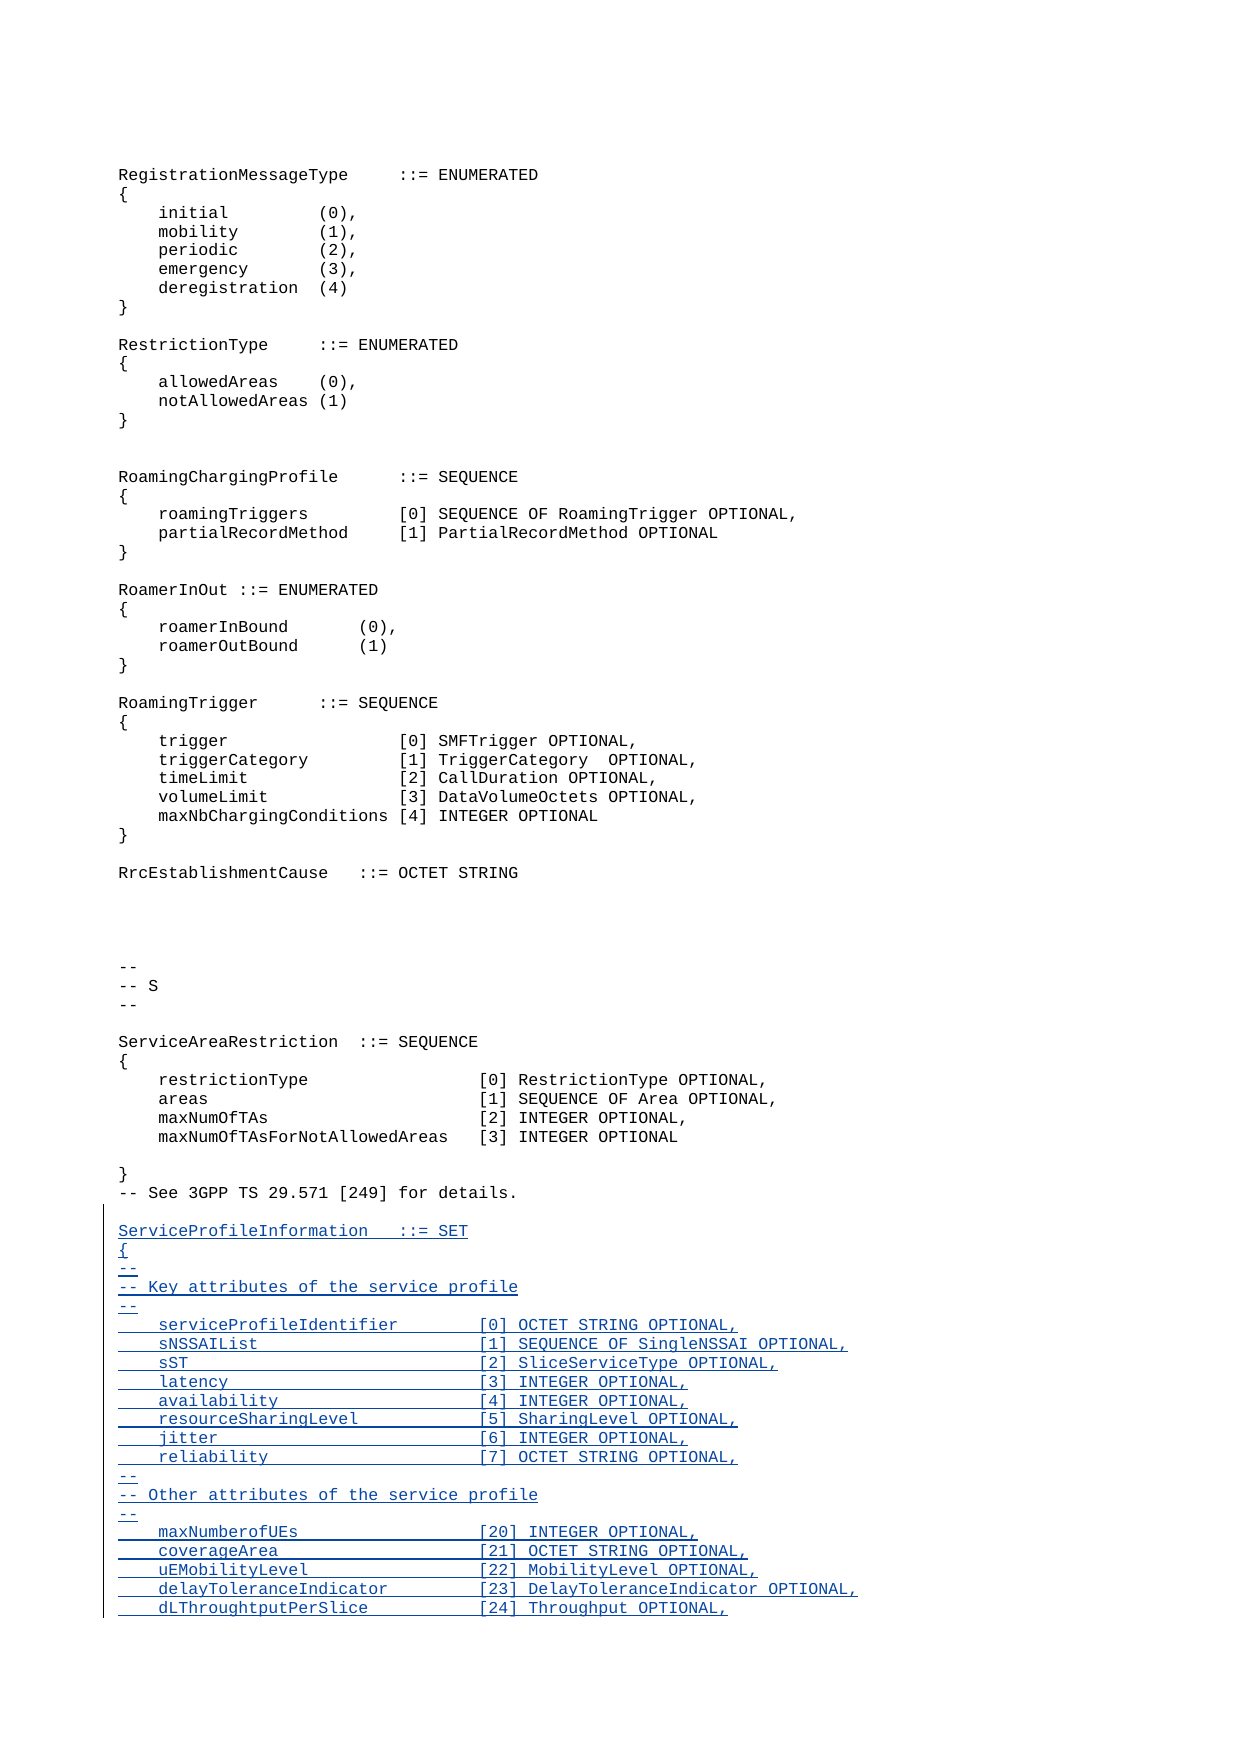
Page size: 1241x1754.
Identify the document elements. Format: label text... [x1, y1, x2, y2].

text restrictionType [0] RestrictionType OPTIONAL, [118, 1072, 1122, 1090]
text RegistrationMessageType ::= ENUMERATED [118, 167, 1122, 185]
text deregistration (4) [118, 280, 1122, 298]
text { [118, 713, 1122, 732]
text RrcEstablishmentCause ::= OCTET STRING [118, 864, 1122, 883]
text } [118, 826, 1122, 845]
text RoamerInOut ::= ENUMERATED [118, 581, 1122, 600]
text ServiceAreaRestriction ::= SEQUENCE [118, 1034, 1122, 1053]
text roamerInBound (0), [118, 619, 1122, 638]
text maxNumOfTAs [2] INTEGER OPTIONAL, [118, 1109, 1122, 1128]
text { [118, 185, 1122, 204]
text { [118, 355, 1122, 374]
text } [118, 657, 1122, 676]
text RoamingChargingProfile ::= SEQUENCE [118, 468, 1122, 487]
text -- [118, 996, 1122, 1015]
text notAllowedAreas (1) [118, 393, 1122, 412]
text mobility (1), [118, 223, 1122, 242]
text } [118, 544, 1122, 562]
text volumeLimit [3] DataVolumeOctets OPTIONAL, [118, 789, 1122, 808]
text -- [118, 958, 1122, 977]
text { [118, 600, 1122, 619]
text periodic (2), [118, 242, 1122, 261]
text areas [1] SEQUENCE OF Area OPTIONAL, [118, 1090, 1122, 1109]
text triggerCategory [1] TriggerCategory OPTIONAL, [118, 751, 1122, 770]
text { [118, 487, 1122, 506]
text roamingTriggers [0] SEQUENCE OF RoamingTrigger OPTIONAL, [118, 506, 1122, 525]
text } [118, 412, 1122, 431]
text partialRecordMethod [1] PartialRecordMethod OPTIONAL [118, 525, 1122, 544]
text { [118, 1053, 1122, 1072]
text emergency (3), [118, 261, 1122, 280]
text maxNumOfTAsForNotAllowedAreas [3] INTEGER OPTIONAL [118, 1128, 1122, 1147]
text } [118, 1166, 1122, 1185]
text roamerOutBound (1) [118, 638, 1122, 657]
text -- See 3GPP TS 29.571 [249] for details. [118, 1185, 1122, 1203]
text trigger [0] SMFTrigger OPTIONAL, [118, 732, 1122, 751]
text initial (0), [118, 204, 1122, 223]
text } [118, 298, 1122, 317]
text maxNbChargingConditions [4] INTEGER OPTIONAL [118, 808, 1122, 826]
text timeLimit [2] CallDuration OPTIONAL, [118, 770, 1122, 789]
text allowedAreas (0), [118, 374, 1122, 393]
text RestrictionType ::= ENUMERATED [118, 336, 1122, 355]
text -- S [118, 977, 1122, 996]
text RoamingTrigger ::= SEQUENCE [118, 694, 1122, 713]
